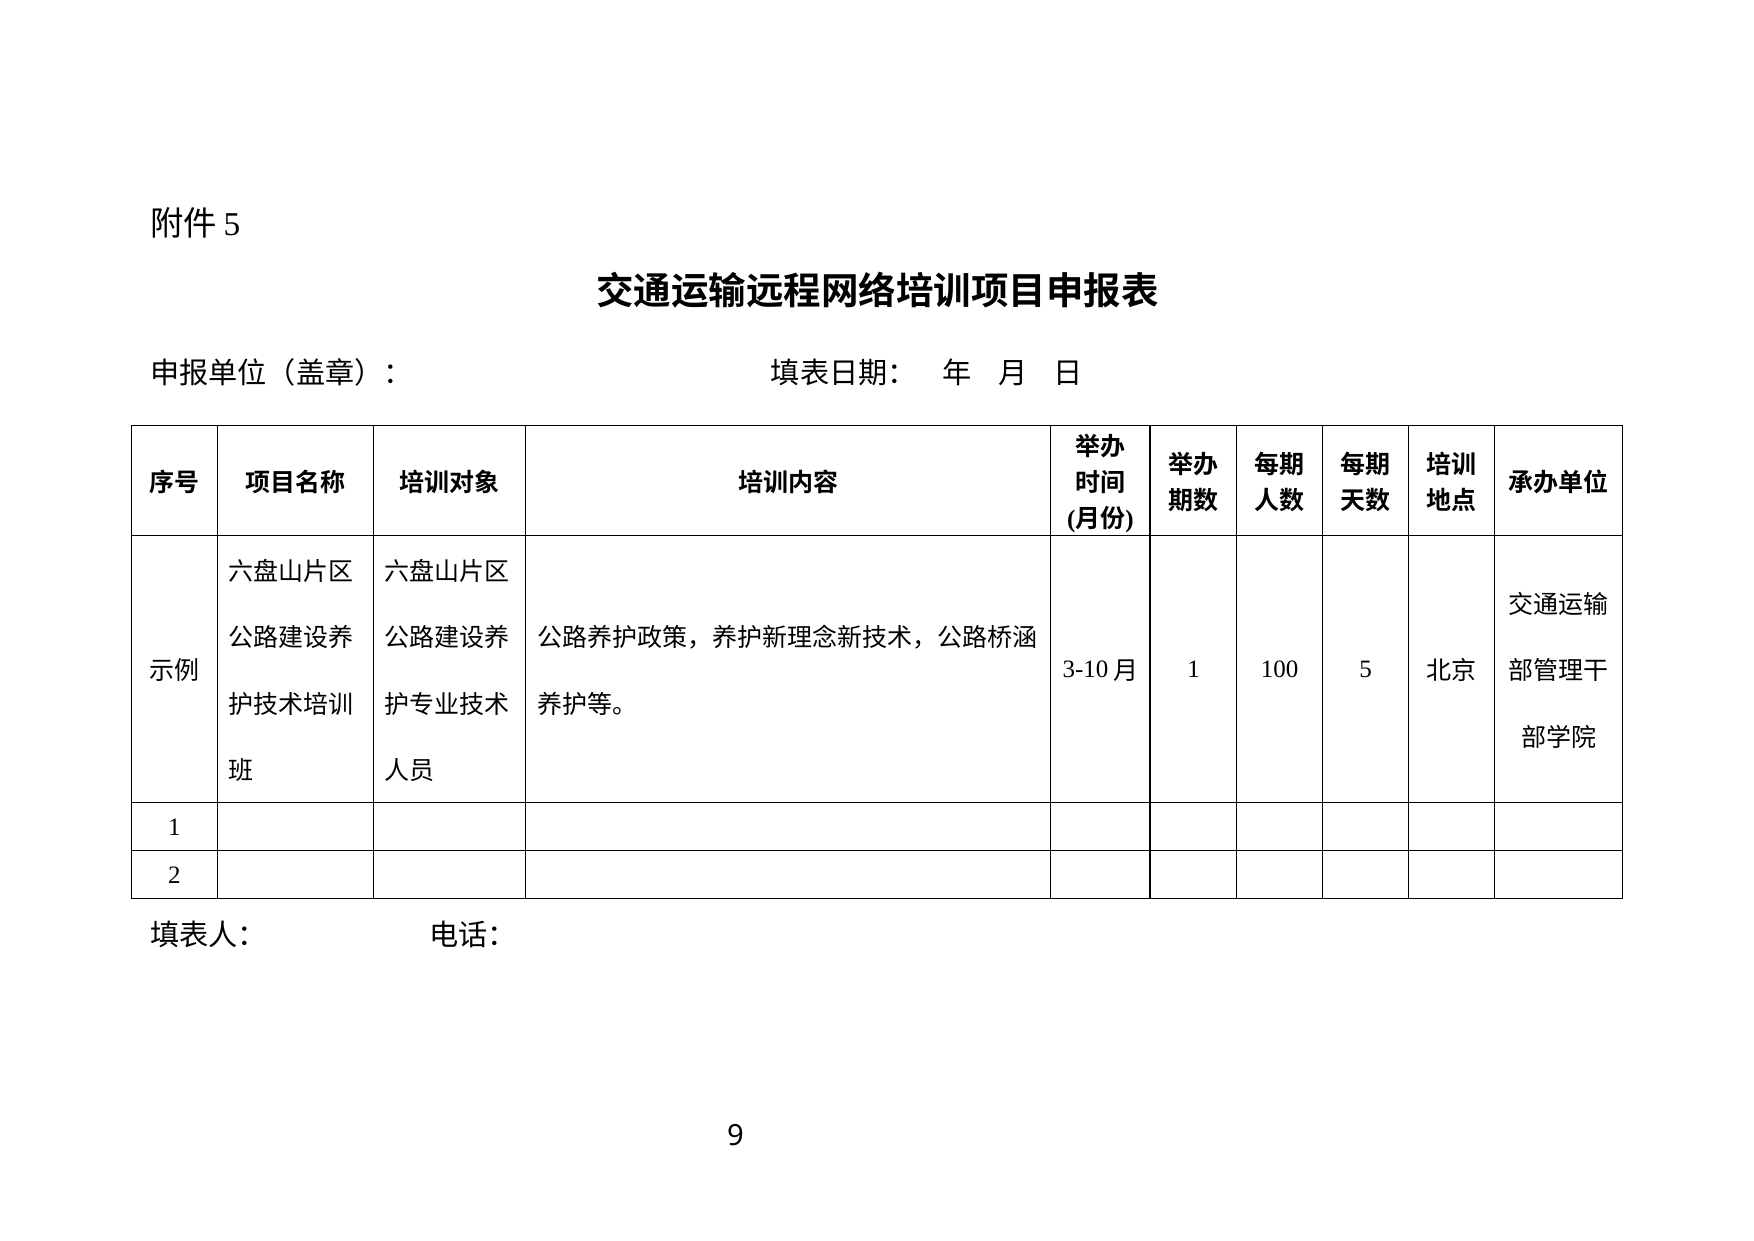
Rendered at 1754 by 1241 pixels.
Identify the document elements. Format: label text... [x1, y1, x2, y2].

table_cell [1051, 803, 1149, 850]
table_cell [1409, 851, 1494, 898]
text 填表人： 电话： [150, 899, 1604, 965]
table_cell [218, 851, 373, 898]
table_header 培训 地点 [1409, 426, 1494, 535]
table_cell [374, 851, 525, 898]
table_cell 六盘山片区公路建设养护专业技术人员 [374, 536, 525, 802]
text 附件5 [150, 188, 1604, 254]
table_cell [1495, 803, 1622, 850]
table_header 序号 [132, 426, 217, 535]
table_cell 1 [1151, 536, 1236, 802]
table_cell [1151, 803, 1236, 850]
table_cell [1237, 851, 1322, 898]
table_header 项目名称 [218, 426, 373, 535]
table_header 举办 时间 (月份) [1051, 426, 1149, 535]
table_cell 100 [1237, 536, 1322, 802]
table_cell [1323, 851, 1408, 898]
table_cell 示例 [132, 536, 217, 802]
table_header 承办单位 [1495, 426, 1622, 535]
table_header 培训内容 [526, 426, 1050, 535]
table_header 每期 人数 [1237, 426, 1322, 535]
table_header 每期 天数 [1323, 426, 1408, 535]
table_cell 1 [132, 803, 217, 850]
text 交通运输远程网络培训项目申报表 [150, 254, 1604, 321]
table_cell 六盘山片区公路建设养护技术培训班 [218, 536, 373, 802]
table_cell [1237, 803, 1322, 850]
table_cell [1323, 803, 1408, 850]
table_cell 公路养护政策，养护新理念新技术，公路桥涵养护等。 [526, 536, 1050, 802]
table_cell [526, 803, 1050, 850]
text 申报单位（盖章）： 填表日期： 年 月 日 [150, 338, 1604, 404]
table_header 举办 期数 [1151, 426, 1236, 535]
table_cell [1409, 803, 1494, 850]
table_cell 交通运输部管理干部学院 [1495, 536, 1622, 802]
table_cell [1051, 851, 1149, 898]
table_cell 2 [132, 851, 217, 898]
table_cell [374, 803, 525, 850]
table_cell 5 [1323, 536, 1408, 802]
table_cell 北京 [1409, 536, 1494, 802]
table_cell [1151, 851, 1236, 898]
table_cell [1495, 851, 1622, 898]
table_cell [218, 803, 373, 850]
table_cell 3-10月 [1051, 536, 1149, 802]
table_header 培训对象 [374, 426, 525, 535]
table_cell [526, 851, 1050, 898]
